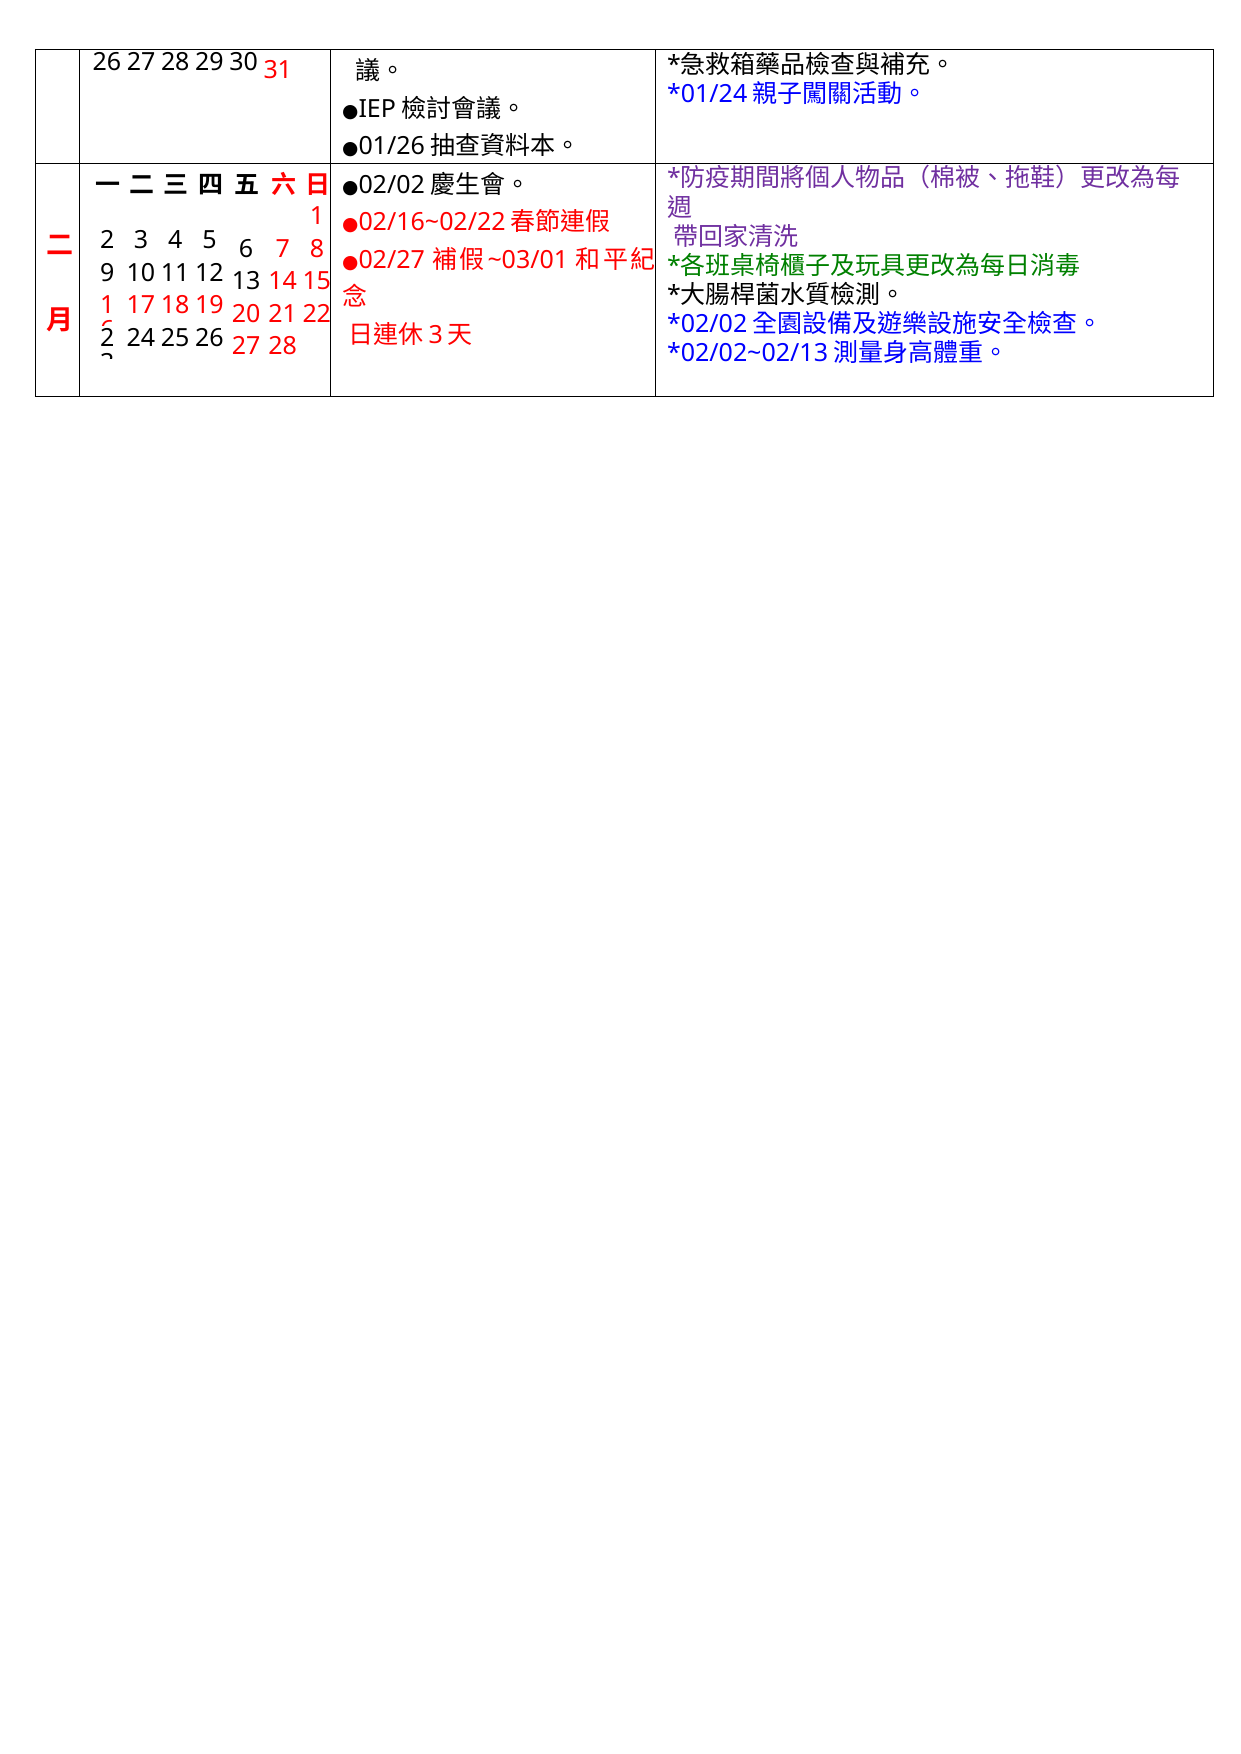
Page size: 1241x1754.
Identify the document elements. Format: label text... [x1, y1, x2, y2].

table_cell [80, 50, 330, 162]
table_cell ●02/02慶生會。 ●02/16~02/22春節連假 ●02/27補假~03/01和平紀念 日連休3天 [331, 164, 655, 396]
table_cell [656, 50, 1213, 162]
table_cell [80, 164, 330, 396]
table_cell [331, 50, 655, 162]
table_cell 一月 [36, 50, 79, 162]
table_cell 二月 [36, 164, 79, 396]
table_cell *防疫期間將個人物品（棉被、拖鞋）更改為每週 帶回家清洗 *各班桌椅櫃子及玩具更改為每日消毒 *大腸桿菌水質檢測。 *02/02全園設備及遊樂設施安全檢查。 *02/02~02/13測量身高體重。 [656, 164, 1213, 396]
